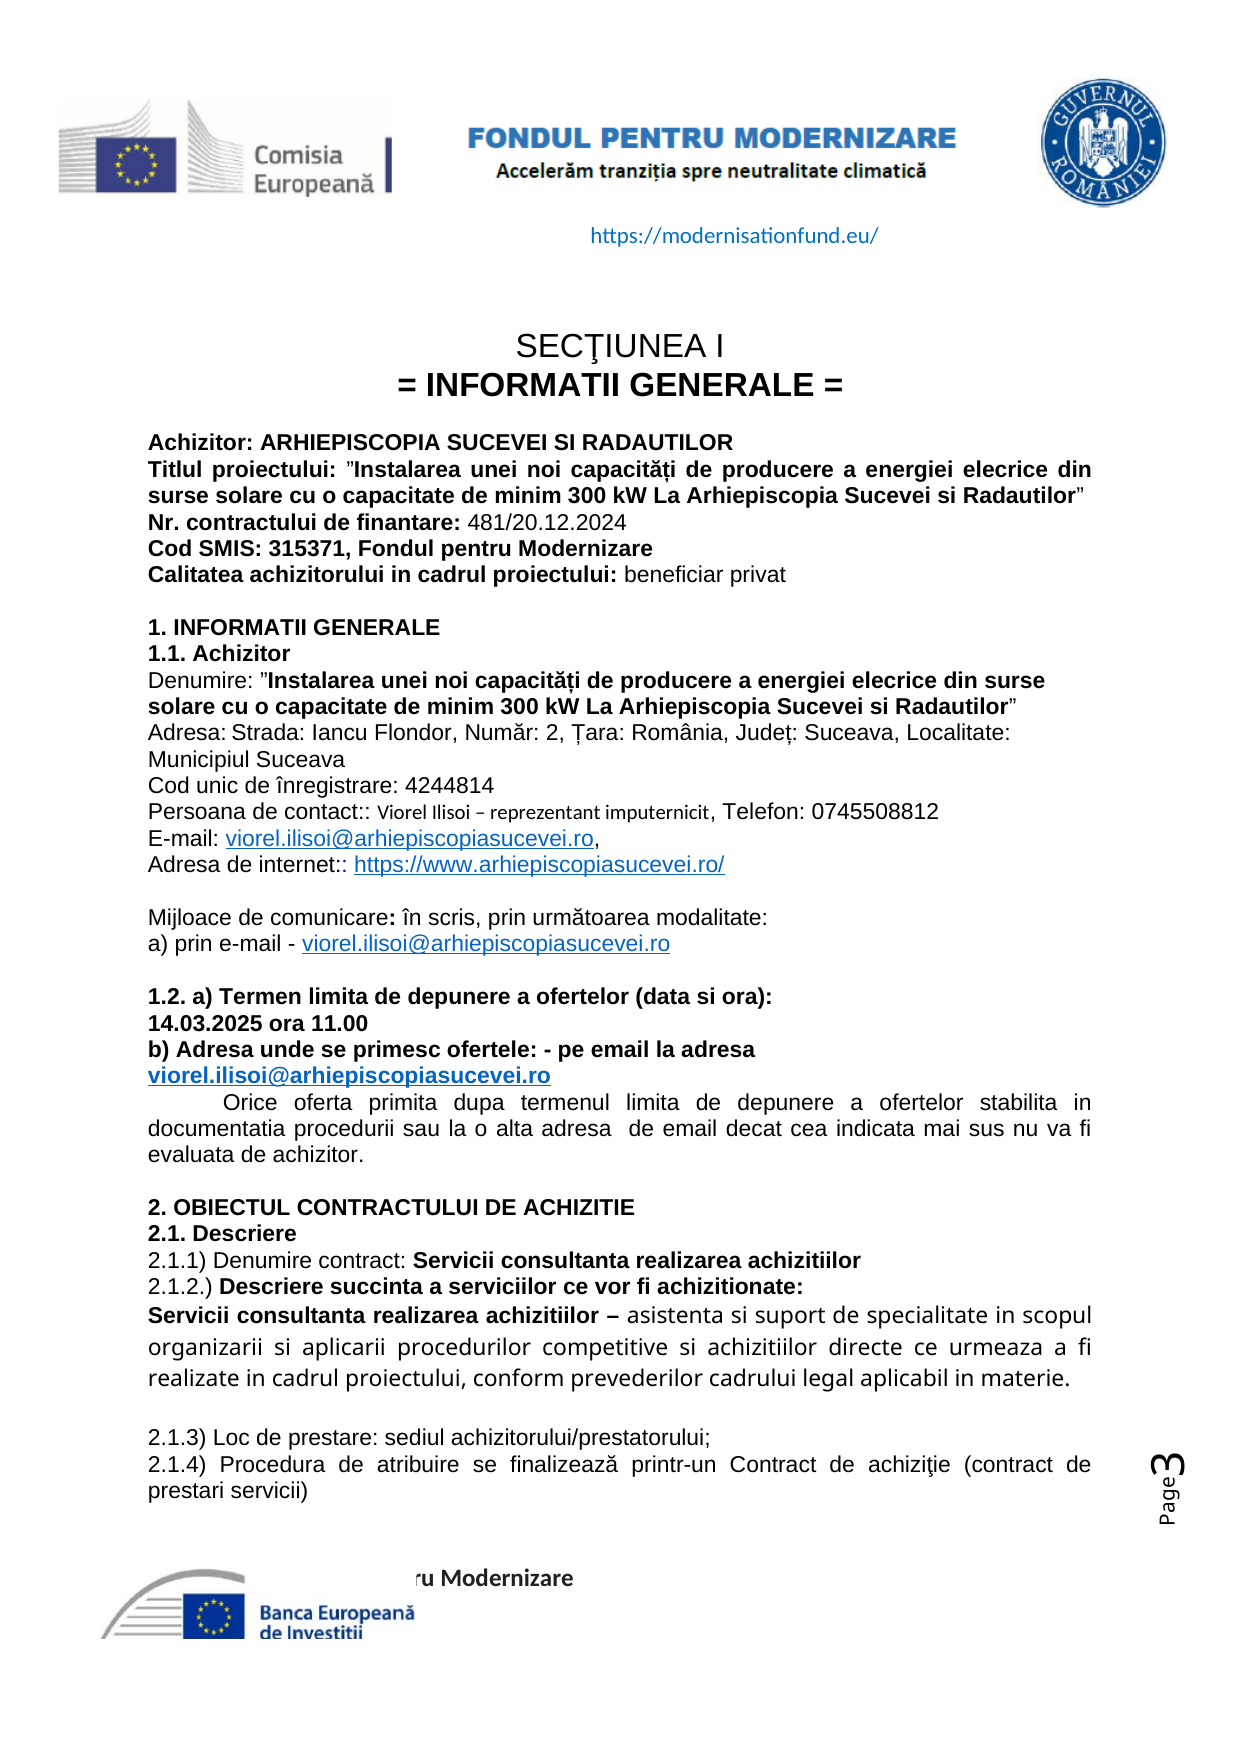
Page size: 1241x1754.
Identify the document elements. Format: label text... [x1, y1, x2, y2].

text Cod SMIS: 315371, Fondul pentru Modernizare [148, 535, 1093, 561]
text 2.1.3) Loc de prestare: sediul achizitorului/prestatorului; [148, 1424, 1093, 1451]
text Persoana de contact:: , Telefon: 0745508812 [148, 798, 1093, 825]
text Titlul proiectului: ”Instalarea unei noi capacități de producere a energiei elecrice din surse solare cu o capacitate de minim 300 kW La Arhiepiscopia Sucevei si Radautilor” [148, 456, 1093, 508]
text Orice oferta primita dupa termenul limita de depunere a ofertelor stabilita in documentatia procedurii sau la o alta adresa de email decat cea indicata mai sus nu va fi evaluata de achizitor. [148, 1088, 1093, 1168]
text SECŢIUNEA I [148, 326, 1093, 364]
text Adresa de internet:: https://www.arhiepiscopiasucevei.ro/ [148, 851, 1093, 878]
text 2.1.2.) Descriere succinta a serviciilor ce vor fi achizitionate: [148, 1273, 1093, 1299]
picture [53, 73, 1170, 222]
text Mijloace de comunicare: în scris, prin următoarea modalitate: [148, 904, 1093, 930]
text 1. INFORMATII GENERALE [148, 614, 1093, 640]
text Servicii consultanta realizarea achizitiilor – asistenta si suport de specialitate in scopul organizarii si aplicarii procedurilor competitive si achizitiilor directe ce urmeaza a fi realizate in cadrul proiectului, conform prevederilor cadrului legal aplicabil in materie. [148, 1299, 1093, 1393]
text Cod unic de înregistrare: 4244814 [148, 772, 1093, 798]
text 1.1. Achizitor [148, 640, 1093, 667]
text Calitatea achizitorului in cadrul proiectului: beneficiar privat [148, 561, 1093, 587]
text Achizitor: ARHIEPISCOPIA SUCEVEI SI RADAUTILOR [148, 429, 1093, 456]
text E-mail: viorel.ilisoi@arhiepiscopiasucevei.ro, [148, 825, 1093, 851]
text 14.03.2025 ora 11.00 [148, 1009, 1093, 1036]
text 2.1.4) Procedura de atribuire se finalizează printr-un Contract de achiziţie (contract de prestari servicii) [148, 1451, 1093, 1503]
text 2.1. Descriere [148, 1220, 1093, 1247]
text a) prin e-mail - viorel.ilisoi@arhiepiscopiasucevei.ro [148, 930, 1093, 957]
text Nr. contractului de finantare: 481/20.12.2024 [148, 508, 1093, 535]
text Adresa: Strada: Iancu Flondor, Număr: 2, Țara: România, Județ: Suceava, Localitate: Municipiul Suceava [148, 719, 1093, 772]
picture [95, 1563, 417, 1639]
text b) Adresa unde se primesc ofertele: - pe email la adresa viorel.ilisoi@arhiepiscopiasucevei.ro [148, 1036, 1093, 1088]
text 2. OBIECTUL CONTRACTULUI DE ACHIZITIE [148, 1194, 1093, 1220]
text 1.2. a) Termen limita de depunere a ofertelor (data si ora): [148, 983, 1093, 1009]
text = INFORMATII GENERALE = [148, 364, 1093, 403]
text Denumire: ”Instalarea unei noi capacități de producere a energiei elecrice din surse solare cu o capacitate de minim 300 kW La Arhiepiscopia Sucevei si Radautilor” [148, 667, 1093, 719]
text 2.1.1) Denumire contract: Servicii consultanta realizarea achizitiilor [148, 1247, 1093, 1273]
